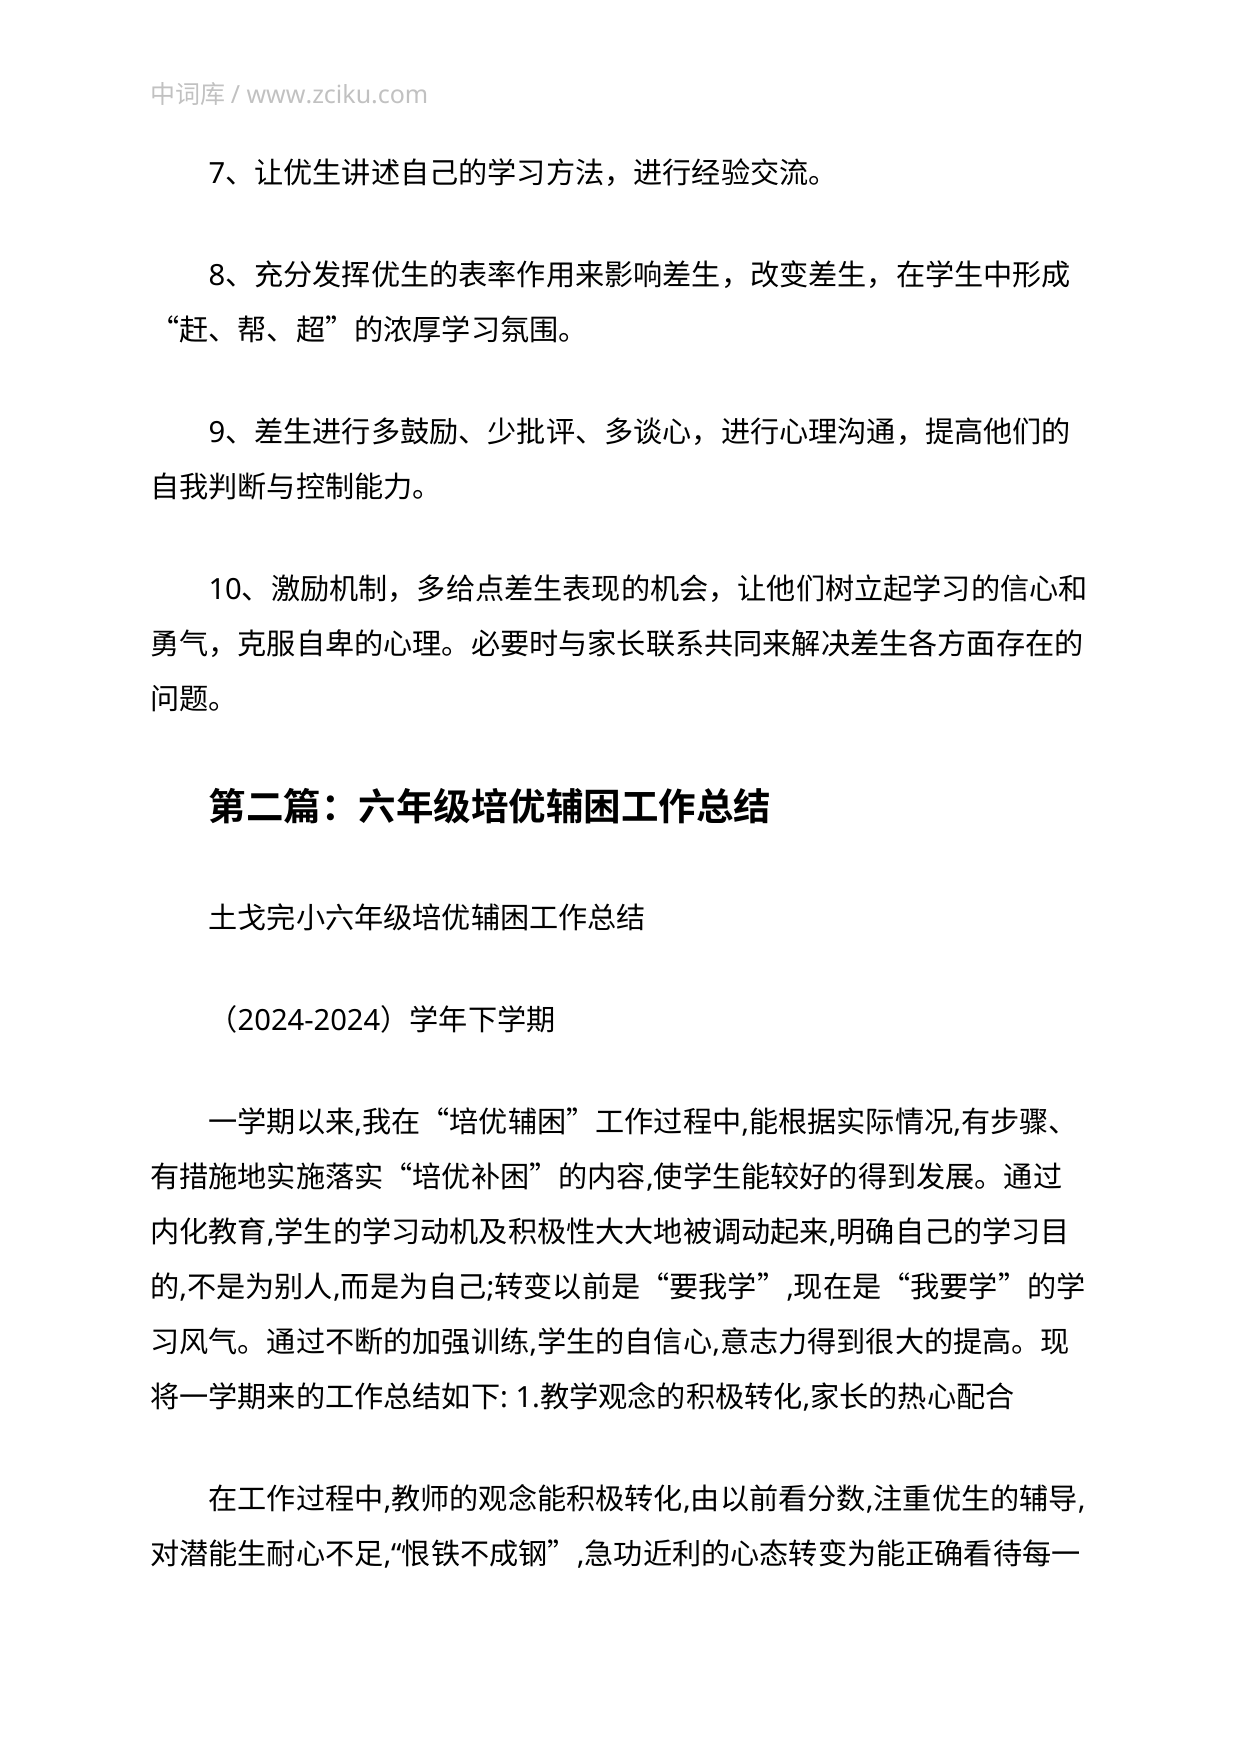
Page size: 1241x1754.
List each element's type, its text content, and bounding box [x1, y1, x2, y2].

text 土戈完小六年级培优辅困工作总结 [150, 894, 1090, 937]
text 一学期以来,我在“培优辅困”工作过程中,能根据实际情况,有步骤、有措施地实施落实“培优补困”的内容,使学生能较好的得到发展。通过内化教育,学生的学习动机及积极性大大地被调动起来,明确自己的学习目的,不是为别人,而是为自己;转变以前是“要我学”,现在是“我要学”的学习风气。通过不断的加强训练,学生的自信心,意志力得到很大的提高。现将一学期来的工作总结如下: 1.教学观念的积极转化,家长的热心配合 [150, 1098, 1090, 1416]
text 7、让优生讲述自己的学习方法，进行经验交流。 [150, 150, 1090, 192]
text 9、差生进行多鼓励、少批评、多谈心，进行心理沟通，提高他们的自我判断与控制能力。 [150, 409, 1090, 506]
text 8、充分发挥优生的表率作用来影响差生，改变差生，在学生中形成“赶、帮、超”的浓厚学习氛围。 [150, 252, 1090, 349]
text （2024-2024）学年下学期 [150, 996, 1090, 1039]
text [150, 1475, 1090, 1573]
text 第二篇：六年级培优辅困工作总结 [150, 777, 1090, 831]
text 10、激励机制，多给点差生表现的机会，让他们树立起学习的信心和勇气，克服自卑的心理。必要时与家长联系共同来解决差生各方面存在的问题。 [150, 566, 1090, 718]
